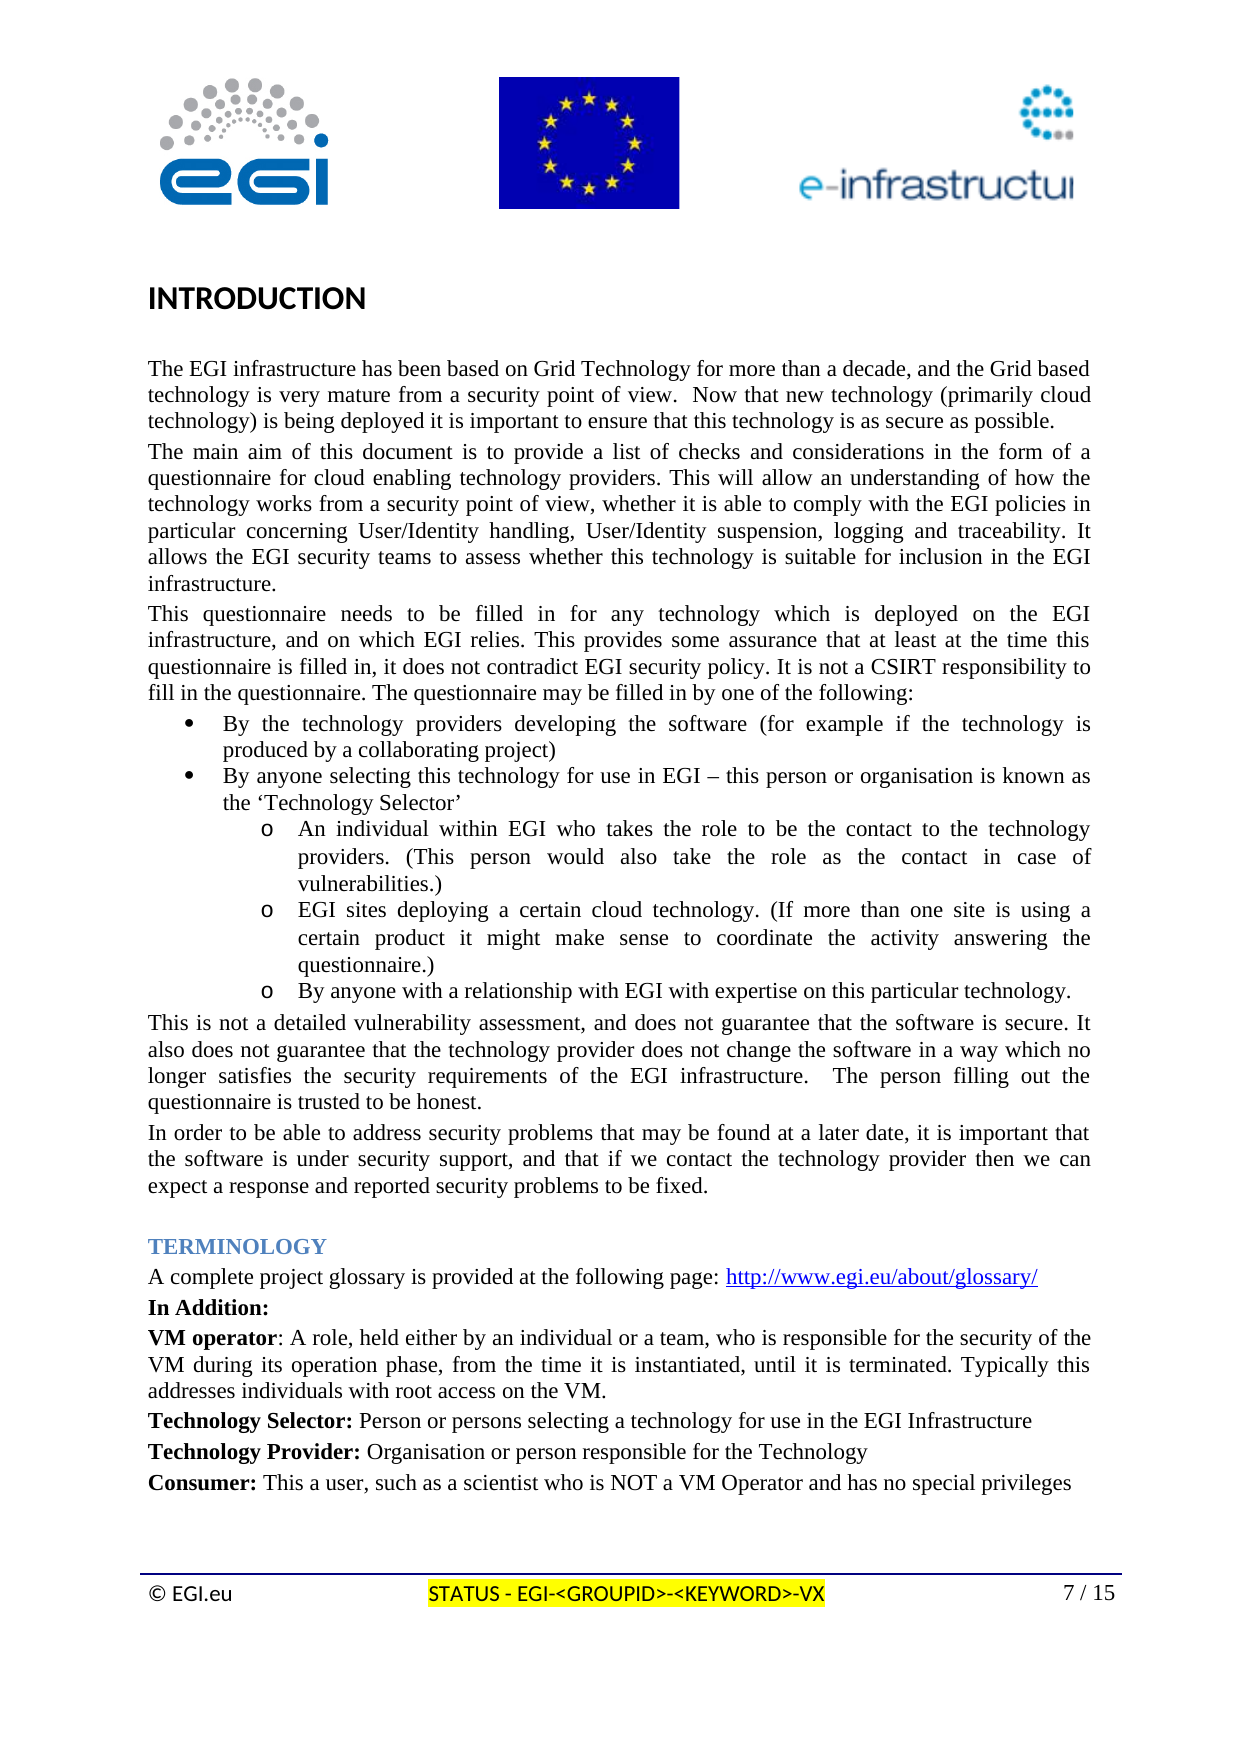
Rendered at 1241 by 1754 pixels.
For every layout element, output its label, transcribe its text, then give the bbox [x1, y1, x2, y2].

text This questionnaire needs to be filled in for any technology which is deployed on the EGI infrastructure, and on which EGI relies. This provides some assurance that at least at the time this questionnaire is filled in, it does not contradict EGI security policy. It is not a CSIRT responsibility to fill in the questionnaire. The questionnaire may be filled in by one of the following: [148, 600, 1092, 706]
text Technology Selector: Person or persons selecting a technology for use in the EGI Infrastructure [148, 1407, 1092, 1434]
picture [499, 77, 680, 209]
text VM operator: A role, held either by an individual or a team, who is responsible for the security of the VM during its operation phase, from the time it is instantiated, until it is terminated. Typically this addresses individuals with root access on the VM. [148, 1324, 1092, 1403]
picture [158, 77, 330, 207]
text TERMINOLOGY [148, 1233, 1092, 1259]
picture [792, 77, 1074, 209]
text In order to be able to address security problems that may be found at a later date, it is important that the software is under security support, and that if we contact the technology provider then we can expect a response and reported security problems to be fixed. [148, 1119, 1092, 1198]
subtitle Introduction [148, 277, 1092, 318]
list EGI sites deploying a certain cloud technology. (If more than one site is using a certain product it might make sense to coordinate the activity answering the questionnaire.) [260, 896, 1092, 977]
text This is not a detailed vulnerability assessment, and does not guarantee that the software is secure. It also does not guarantee that the technology provider does not change the software in a way which no longer satisfies the security requirements of the EGI infrastructure. The person filling out the questionnaire is trusted to be honest. [148, 1009, 1092, 1115]
text In Addition: [148, 1294, 1092, 1320]
text A complete project glossary is provided at the following page: http://www.egi.eu/about/glossary/ [148, 1263, 1092, 1289]
list By the technology providers developing the software (for example if the technology is produced by a collaborating project) [185, 710, 1092, 762]
text Consumer: This a user, such as a scientist who is NOT a VM Operator and has no special privileges [148, 1468, 1092, 1495]
text The main aim of this document is to provide a list of checks and considerations in the form of a questionnaire for cloud enabling technology providers. This will allow an understanding of how the technology works from a security point of view, whether it is able to comply with the EGI policies in particular concerning User/Identity handling, User/Identity suspension, logging and traceability. It allows the EGI security teams to assess whether this technology is suitable for inclusion in the EGI infrastructure. [148, 438, 1092, 596]
list By anyone selecting this technology for use in EGI – this person or organisation is known as the ‘Technology Selector’ [185, 762, 1092, 815]
list An individual within EGI who takes the role to be the contact to the technology providers. (This person would also take the role as the contact in case of vulnerabilities.) [260, 815, 1092, 896]
text The EGI infrastructure has been based on Grid Technology for more than a decade, and the Grid based technology is very mature from a security point of view. Now that new technology (primarily cloud technology) is being deployed it is important to ensure that this technology is as secure as possible. [148, 354, 1092, 434]
list By anyone with a relationship with EGI with expertise on this particular technology. [260, 977, 1092, 1005]
text Technology Provider: Organisation or person responsible for the Technology [148, 1438, 1092, 1464]
